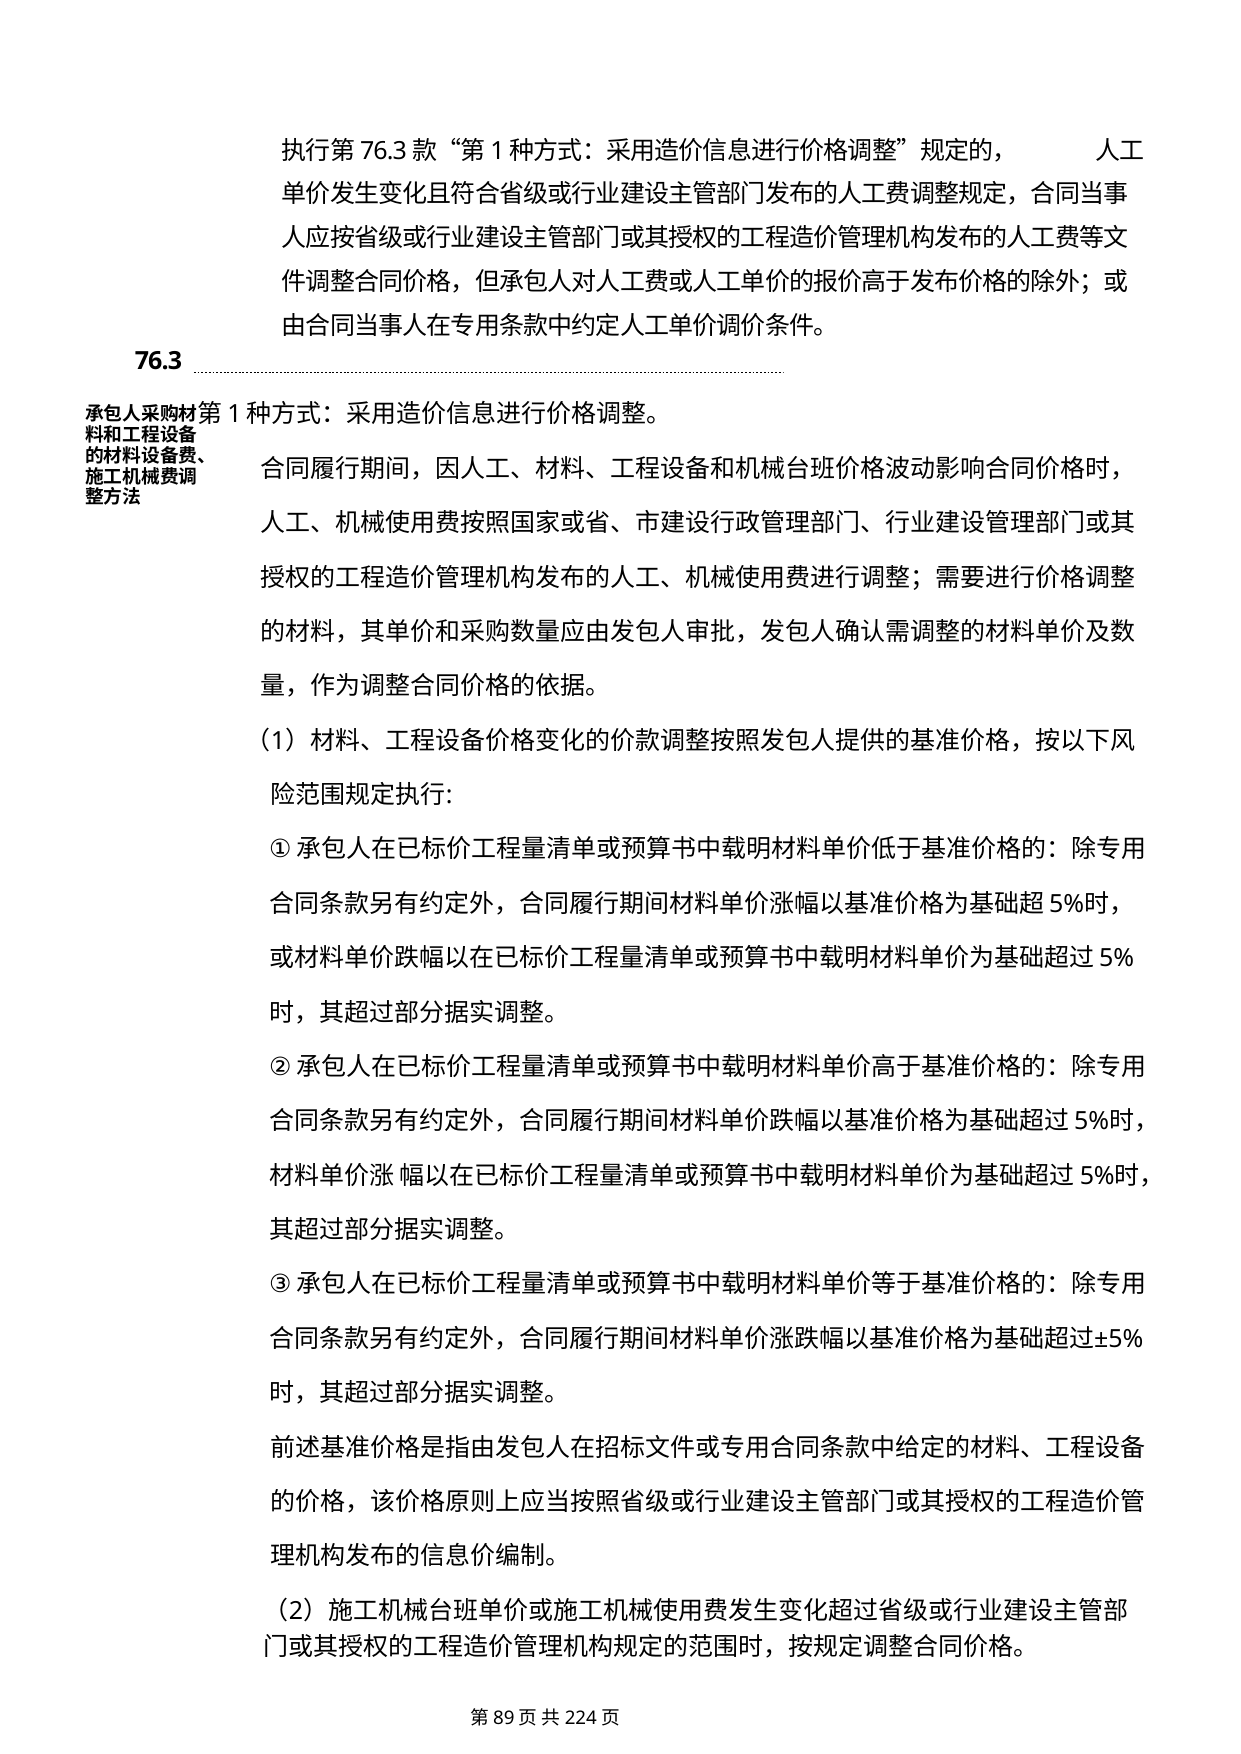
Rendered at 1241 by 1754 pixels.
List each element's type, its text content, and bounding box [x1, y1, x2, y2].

text ①承包人在已标价工程量清单或预算书中载明材料单价低于基准价格的：除专用合同条款另有约定外，合同履行期间材料单价涨幅以基准价格为基础超5%时，或材料单价跌幅以在已标价工程量清单或预算书中载明材料单价为基础超过5%时，其超过部分据实调整。 [269, 829, 1152, 1028]
text （1）材料、工程设备价格变化的价款调整按照发包人提供的基准价格，按以下风险范围规定执行: [246, 720, 1152, 811]
text 合同履行期间，因人工、材料、工程设备和机械台班价格波动影响合同价格时，人工、机械使用费按照国家或省、市建设行政管理部门、行业建设管理部门或其授权的工程造价管理机构发布的人工、机械使用费进行调整；需要进行价格调整的材料，其单价和采购数量应由发包人审批，发包人确认需调整的材料单价及数量，作为调整合同价格的依据。 [260, 448, 1152, 702]
text 第1种方式：采用造价信息进行价格调整。 [89, 394, 1152, 430]
text 76.3 [89, 343, 1152, 377]
text 前述基准价格是指由发包人在招标文件或专用合同条款中给定的材料、工程设备的价格，该价格原则上应当按照省级或行业建设主管部门或其授权的工程造价管理机构发布的信息价编制。 [271, 1427, 1152, 1572]
text ②承包人在已标价工程量清单或预算书中载明材料单价高于基准价格的：除专用合同条款另有约定外，合同履行期间材料单价跌幅以基准价格为基础超过5%时，材料单价涨 幅以在已标价工程量清单或预算书中载明材料单价为基础超过5%时，其超过部分据实调整。 [269, 1046, 1152, 1246]
text （2）施工机械台班单价或施工机械使用费发生变化超过省级或行业建设主管部门或其授权的工程造价管理机构规定的范围时，按规定调整合同价格。 [264, 1590, 1152, 1663]
text 执行第76.3款“第1种方式：采用造价信息进行价格调整”规定的， 人工单价发生变化且符合省级或行业建设主管部门发布的人工费调整规定，合同当事人应按省级或行业建设主管部门或其授权的工程造价管理机构发布的人工费等文件调整合同价格，但承包人对人工费或人工单价的报价高于发布价格的除外；或由合同当事人在专用条款中约定人工单价调价条件。 [281, 124, 1152, 343]
text ③承包人在已标价工程量清单或预算书中载明材料单价等于基准价格的：除专用合同条款另有约定外，合同履行期间材料单价涨跌幅以基准价格为基础超过±5%时，其超过部分据实调整。 [269, 1264, 1152, 1409]
